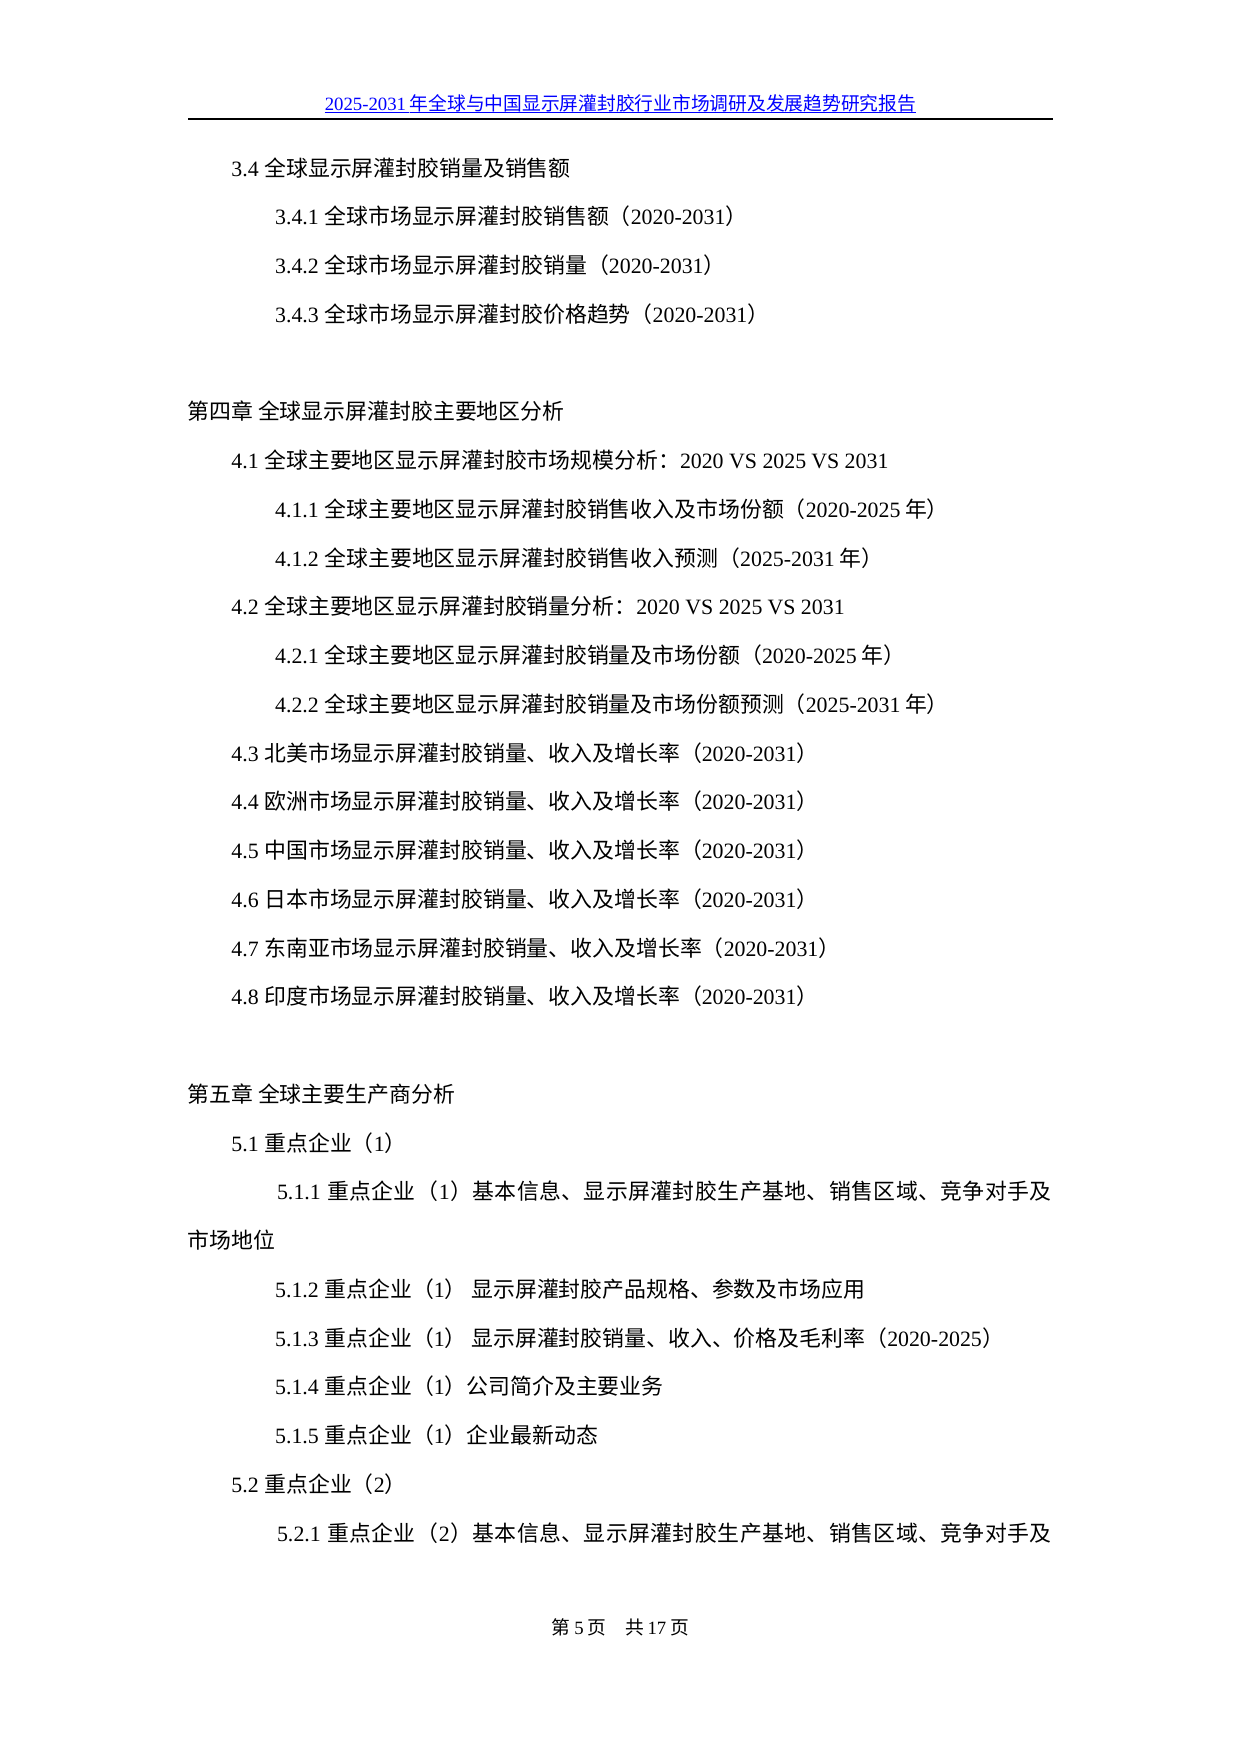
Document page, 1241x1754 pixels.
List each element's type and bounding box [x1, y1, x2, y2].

text [187, 150, 1053, 1548]
